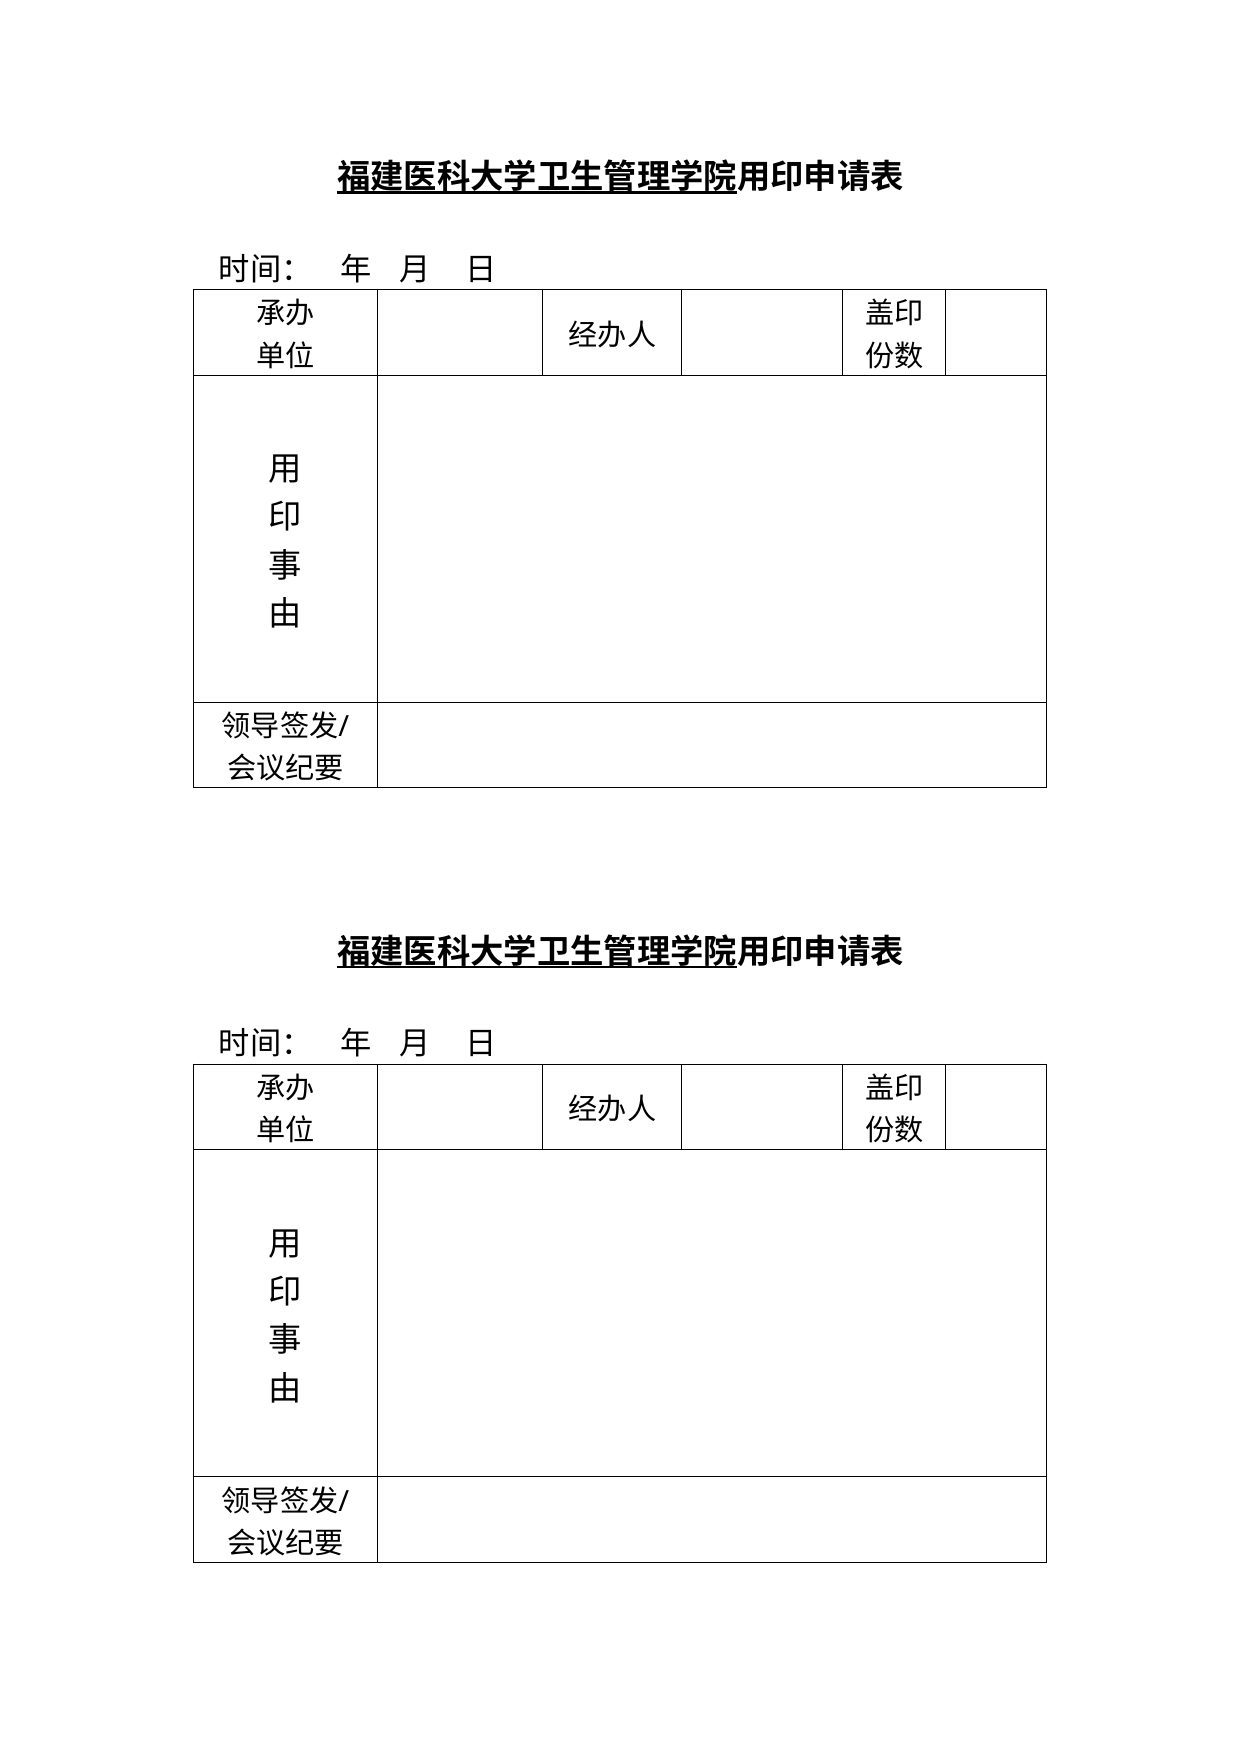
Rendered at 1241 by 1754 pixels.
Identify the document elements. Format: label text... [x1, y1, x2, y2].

table_header [682, 1065, 842, 1149]
table_cell 用 印 事 由 [194, 376, 377, 702]
table_cell [378, 1150, 1046, 1476]
table_cell [378, 376, 1046, 702]
table_header 盖印 份数 [843, 1065, 945, 1149]
table_header [378, 1065, 542, 1149]
table_header [378, 290, 542, 374]
table_cell 领导签发/ 会议纪要 [194, 1477, 377, 1562]
table_header [682, 290, 842, 374]
table_header 经办人 [543, 1065, 681, 1149]
table_header 盖印 份数 [843, 290, 945, 374]
table_header [946, 1065, 1046, 1149]
table_header 承办 单位 [194, 290, 377, 374]
table_header [946, 290, 1046, 374]
table_header 经办人 [543, 290, 681, 374]
text 福建医科大学卫生管理学院用印申请表 [187, 150, 1053, 198]
table_header 承办 单位 [194, 1065, 377, 1149]
text 时间： 年 月 日 [187, 1018, 1053, 1063]
text 福建医科大学卫生管理学院用印申请表 [187, 924, 1053, 973]
text 时间： 年 月 日 [187, 244, 1053, 289]
table_cell 用 印 事 由 [194, 1150, 377, 1476]
table_cell [378, 703, 1046, 787]
table_cell [378, 1477, 1046, 1562]
table_cell 领导签发/ 会议纪要 [194, 703, 377, 787]
